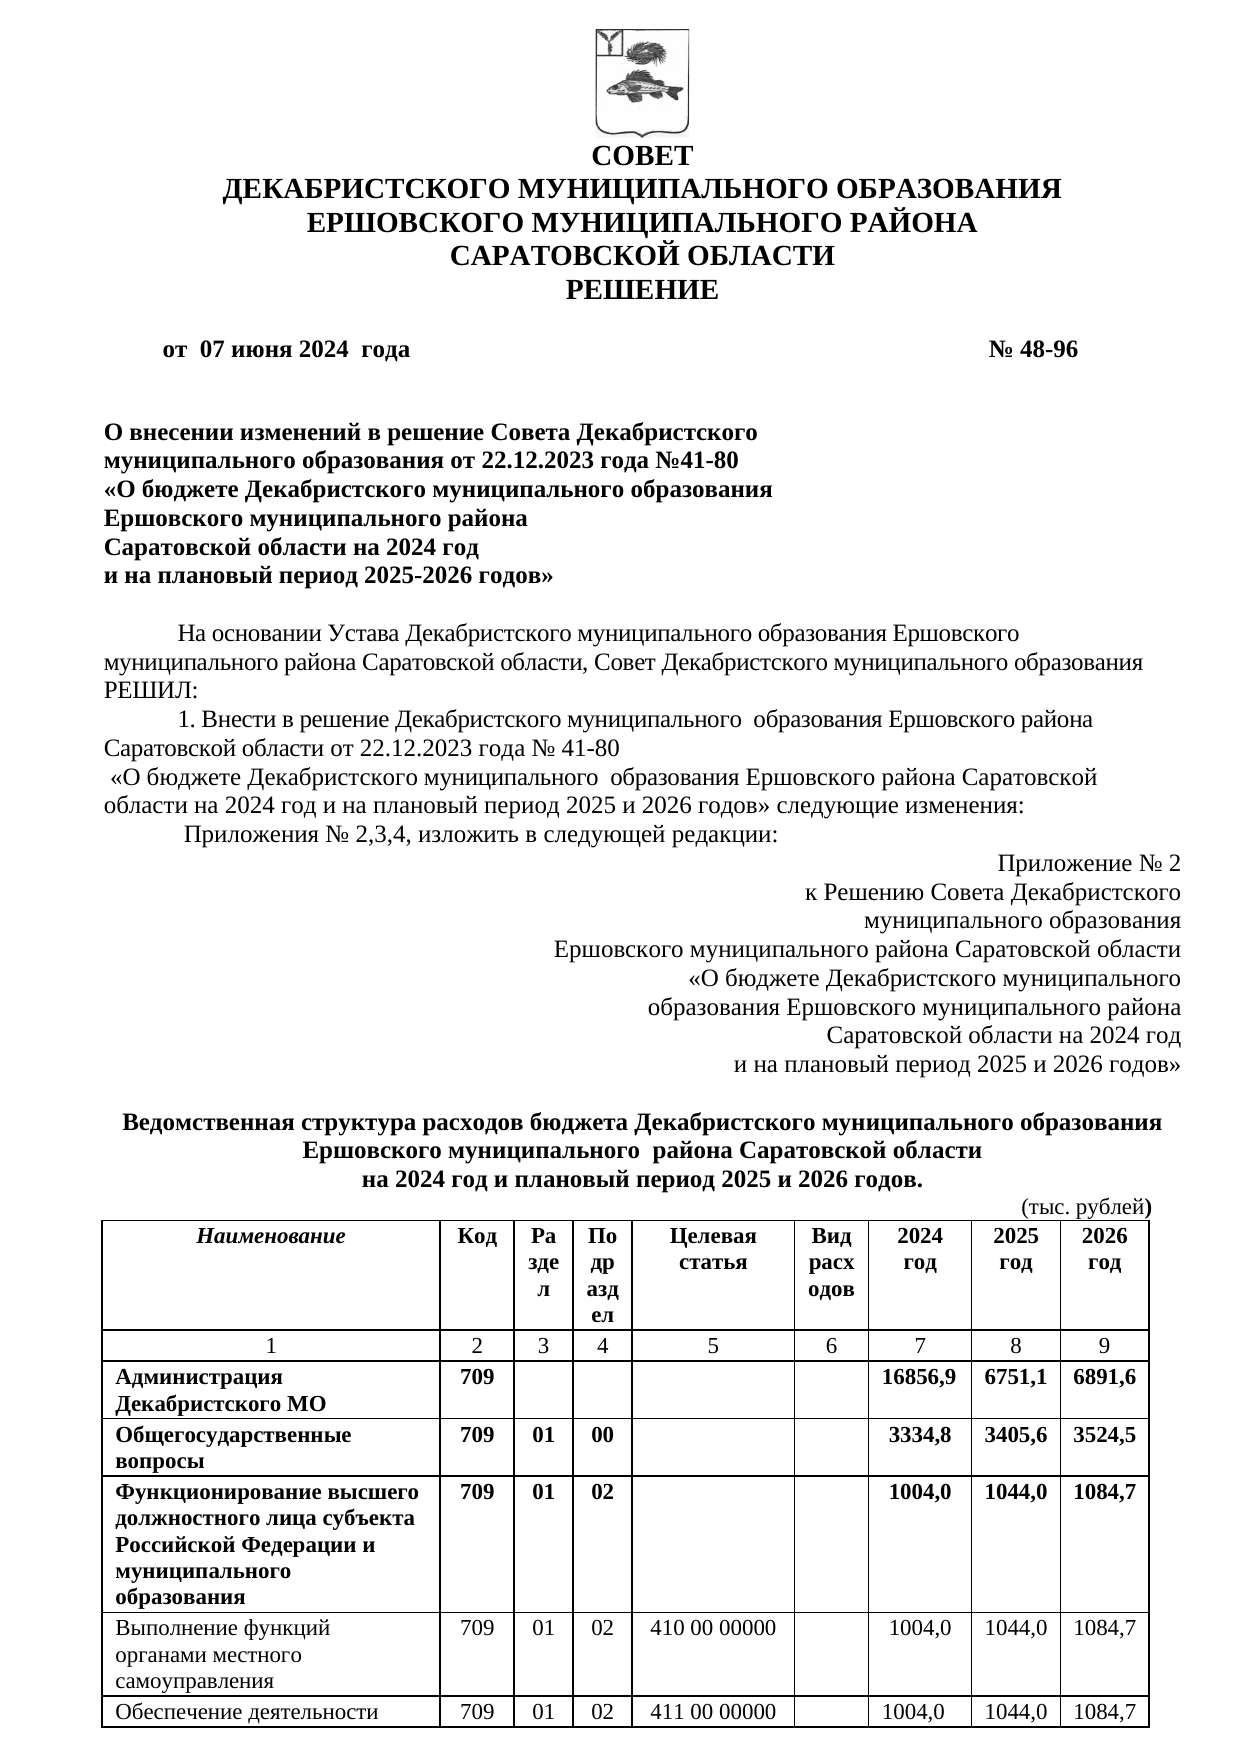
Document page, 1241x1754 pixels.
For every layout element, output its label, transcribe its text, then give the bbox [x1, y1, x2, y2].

table_cell 1084,7 [1061, 1697, 1148, 1726]
table_cell 9 [1061, 1331, 1148, 1360]
table_cell 411 00 00000 [633, 1697, 794, 1726]
table_cell Общегосударственные вопросы [103, 1419, 439, 1475]
table_cell 3405,6 [972, 1419, 1060, 1475]
text ДЕКАБРИСТСКОГО МУНИЦИПАЛЬНОГО ОБРАЗОВАНИЯ [103, 171, 1181, 205]
table_cell [795, 1362, 868, 1417]
table_cell 02 [574, 1477, 631, 1611]
text муниципального образования [103, 906, 1181, 934]
table_cell 02 [574, 1697, 631, 1726]
table_cell 01 [515, 1613, 572, 1695]
text к Решению Совета Декабристского [103, 877, 1181, 906]
table_header 2025 год [972, 1221, 1060, 1329]
table_cell 3334,8 [869, 1419, 971, 1475]
picture [595, 29, 690, 138]
table_cell Функционирование высшего должностного лица субъекта Российской Федерации и муниципального образования [103, 1477, 439, 1611]
text САРАТОВСКОЙ ОБЛАСТИ [103, 238, 1181, 272]
table_cell 01 [515, 1477, 572, 1611]
text «О бюджете Декабристского муниципального образования Ершовского района Саратовской области на 2024 год и на плановый период 2025 и 2026 годов» следующие изменения: [103, 762, 1181, 819]
text РЕШЕНИЕ [103, 272, 1181, 306]
table_cell 6891,6 [1061, 1362, 1148, 1417]
table_cell Администрация Декабристского МО [103, 1362, 439, 1417]
text 1. Внести в решение Декабристского муниципального образования Ершовского района Саратовской области от 22.12.2023 года № 41-80 [103, 704, 1181, 762]
table_cell 6 [795, 1331, 868, 1360]
table_cell 5 [633, 1331, 794, 1360]
table_header Целевая статья [633, 1221, 794, 1329]
table_cell 1084,7 [1061, 1477, 1148, 1611]
table_cell 1004,0 [869, 1613, 971, 1695]
table_cell 709 [441, 1477, 513, 1611]
table_cell 1044,0 [972, 1613, 1060, 1695]
table_cell 16856,9 [869, 1362, 971, 1417]
table_cell 1 [103, 1331, 439, 1360]
table_cell 00 [574, 1419, 631, 1475]
table_cell [795, 1419, 868, 1475]
table_cell 3524,5 [1061, 1419, 1148, 1475]
text (тыс. рублей) [103, 1193, 1152, 1219]
text Саратовской области на 2024 год [103, 1021, 1181, 1049]
table_header Код [441, 1221, 513, 1329]
table_cell 01 [515, 1419, 572, 1475]
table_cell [103, 1697, 439, 1726]
table_header 2024 год [869, 1221, 971, 1329]
table_header Наименование [103, 1221, 439, 1329]
text образования Ершовского муниципального района [103, 992, 1181, 1021]
table_cell 3 [515, 1331, 572, 1360]
table_cell [633, 1477, 794, 1611]
table_cell [795, 1697, 868, 1726]
table_cell 1084,7 [1061, 1613, 1148, 1695]
text Ершовского муниципального района Саратовской области [103, 934, 1181, 963]
text О внесении изменений в решение Совета Декабристского [103, 417, 1181, 446]
table_cell 709 [441, 1362, 513, 1417]
table_cell 2 [441, 1331, 513, 1360]
table_cell 709 [441, 1419, 513, 1475]
table_cell [795, 1613, 868, 1695]
table_cell [795, 1477, 868, 1611]
text Приложения № 2,3,4, изложить в следующей редакции: [103, 819, 1181, 848]
text от 07 июня 2024 года № 48-96 [162, 334, 1181, 363]
table_cell 02 [574, 1613, 631, 1695]
table_cell 8 [972, 1331, 1060, 1360]
table_cell [574, 1362, 631, 1417]
table_cell 01 [515, 1697, 572, 1726]
text Саратовской области на 2024 год [103, 532, 1181, 561]
table_cell 6751,1 [972, 1362, 1060, 1417]
text «О бюджете Декабристского муниципального образования [103, 474, 1181, 503]
text На основании Устава Декабристского муниципального образования Ершовского муниципального района Саратовской области, Совет Декабристского муниципального образования РЕШИЛ: [103, 618, 1181, 704]
text СОВЕТ [103, 138, 1181, 171]
table_cell 7 [869, 1331, 971, 1360]
table_cell [633, 1362, 794, 1417]
text муниципального образования от 22.12.2023 года №41-80 [103, 446, 1181, 474]
table_cell [633, 1419, 794, 1475]
table_cell 1044,0 [972, 1477, 1060, 1611]
text Ведомственная структура расходов бюджета Декабристского муниципального образования Ершовского муниципального района Саратовской области [103, 1107, 1181, 1164]
text и на плановый период 2025-2026 годов» [103, 561, 1181, 589]
text Ершовского муниципального района [103, 503, 1181, 532]
table_cell 1044,0 [972, 1697, 1060, 1726]
table_cell 410 00 00000 [633, 1613, 794, 1695]
table_cell 4 [574, 1331, 631, 1360]
table_header 2026 год [1061, 1221, 1148, 1329]
table_cell 1004,0 [869, 1697, 971, 1726]
text и на плановый период 2025 и 2026 годов» [103, 1049, 1181, 1078]
table_cell Выполнение функций органами местного самоуправления [103, 1613, 439, 1695]
text ЕРШОВСКОГО МУНИЦИПАЛЬНОГО РАЙОНА [103, 205, 1181, 238]
table_cell 709 [441, 1697, 513, 1726]
table_header Подраздел [574, 1221, 631, 1329]
table_cell 1004,0 [869, 1477, 971, 1611]
text на 2024 год и плановый период 2025 и 2026 годов. [103, 1164, 1181, 1193]
text «О бюджете Декабристского муниципального [103, 963, 1181, 992]
table_header Раздел [515, 1221, 572, 1329]
table_cell [515, 1362, 572, 1417]
table_cell 709 [441, 1613, 513, 1695]
text Приложение № 2 [103, 848, 1181, 877]
table_header Вид расходов [795, 1221, 868, 1329]
